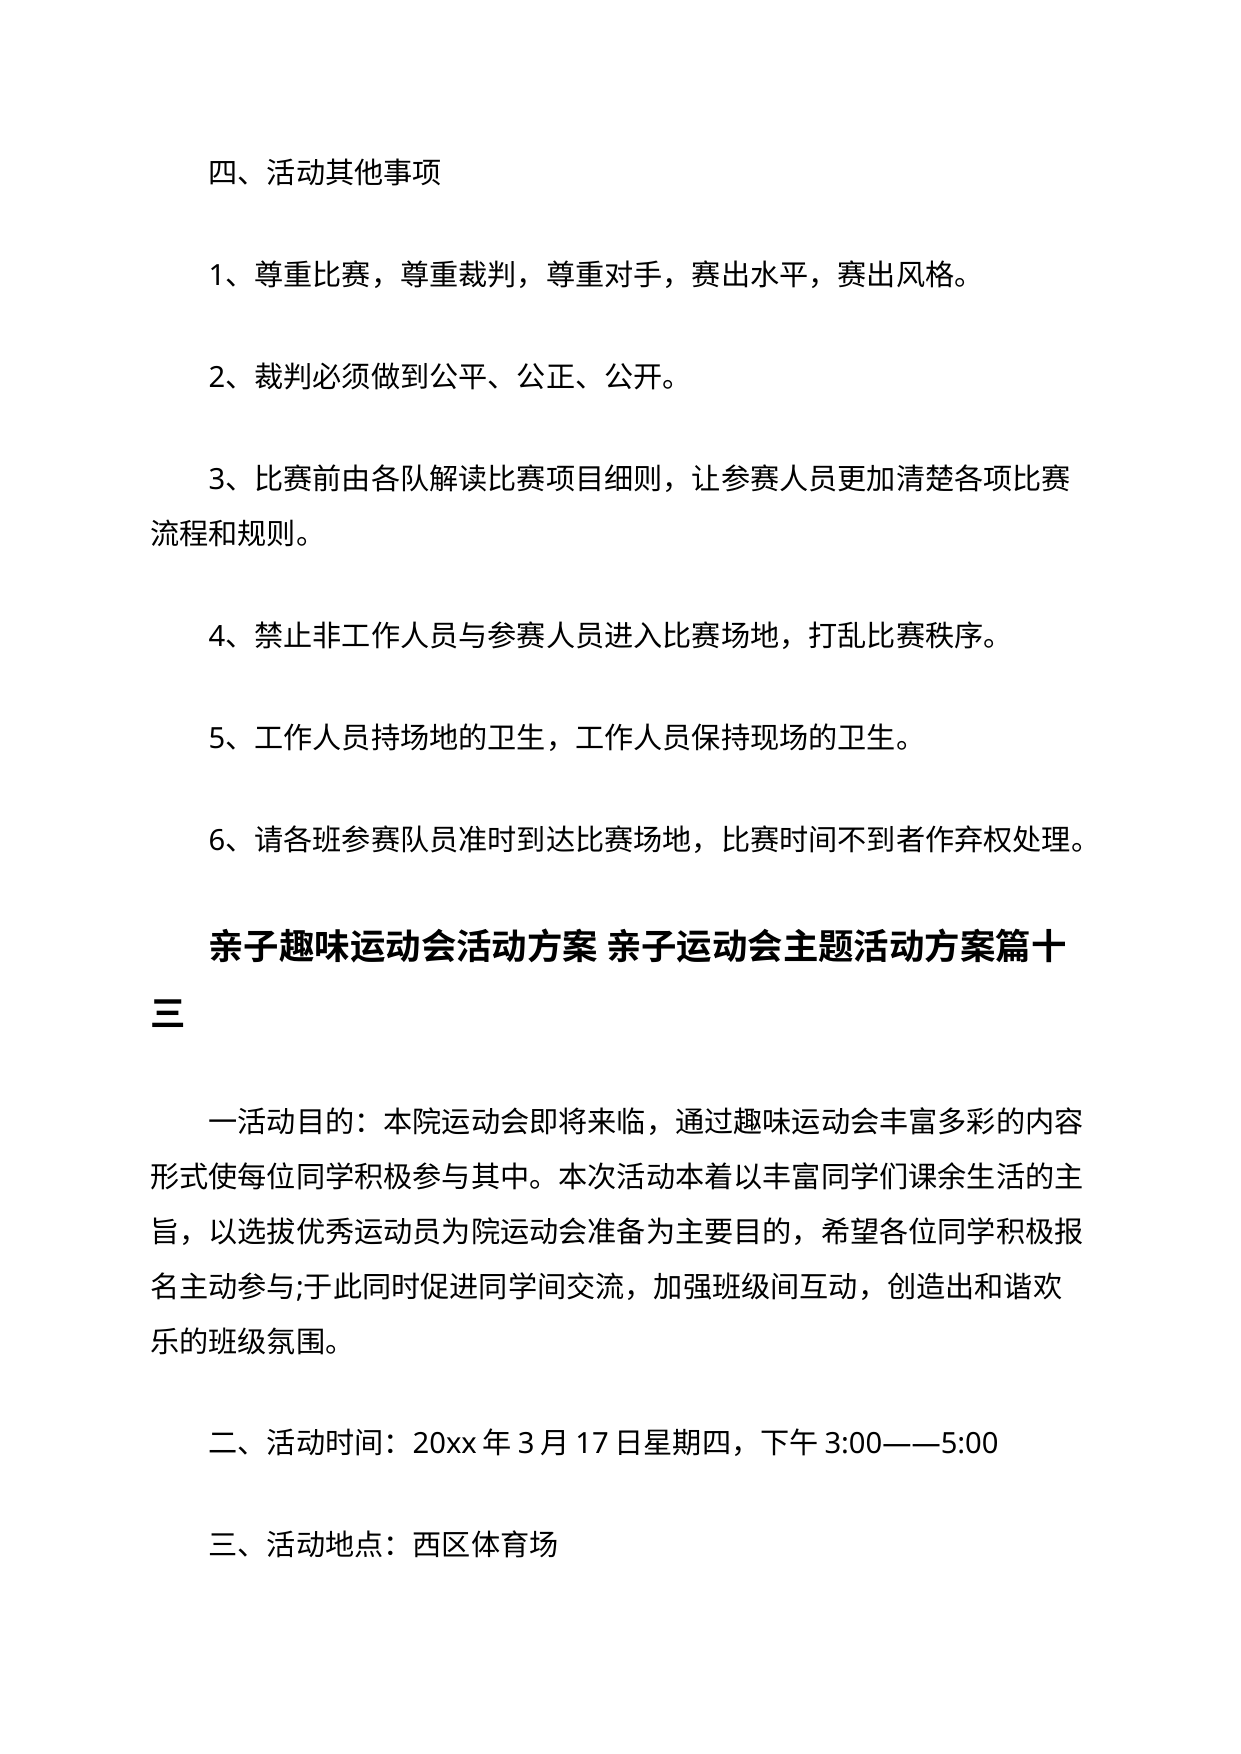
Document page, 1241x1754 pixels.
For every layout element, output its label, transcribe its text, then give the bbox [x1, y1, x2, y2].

text 亲子趣味运动会活动方案 亲子运动会主题活动方案篇十三 [150, 918, 1090, 1036]
text 1、尊重比赛，尊重裁判，尊重对手，赛出水平，赛出风格。 [150, 252, 1090, 294]
text 5、工作人员持场地的卫生，工作人员保持现场的卫生。 [150, 714, 1090, 757]
text 4、禁止非工作人员与参赛人员进入比赛场地，打乱比赛秩序。 [150, 612, 1090, 655]
text 二、活动时间：20xx年3月17日星期四，下午3:00——5:00 [150, 1420, 1090, 1462]
text 一活动目的：本院运动会即将来临，通过趣味运动会丰富多彩的内容形式使每位同学积极参与其中。本次活动本着以丰富同学们课余生活的主旨，以选拔优秀运动员为院运动会准备为主要目的，希望各位同学积极报名主动参与;于此同时促进同学间交流，加强班级间互动，创造出和谐欢乐的班级氛围。 [150, 1098, 1090, 1360]
text 6、请各班参赛队员准时到达比赛场地，比赛时间不到者作弃权处理。 [150, 816, 1090, 859]
text 3、比赛前由各队解读比赛项目细则，让参赛人员更加清楚各项比赛流程和规则。 [150, 456, 1090, 553]
text 三、活动地点：西区体育场 [150, 1522, 1090, 1564]
text 四、活动其他事项 [150, 150, 1090, 192]
text 2、裁判必须做到公平、公正、公开。 [150, 354, 1090, 396]
